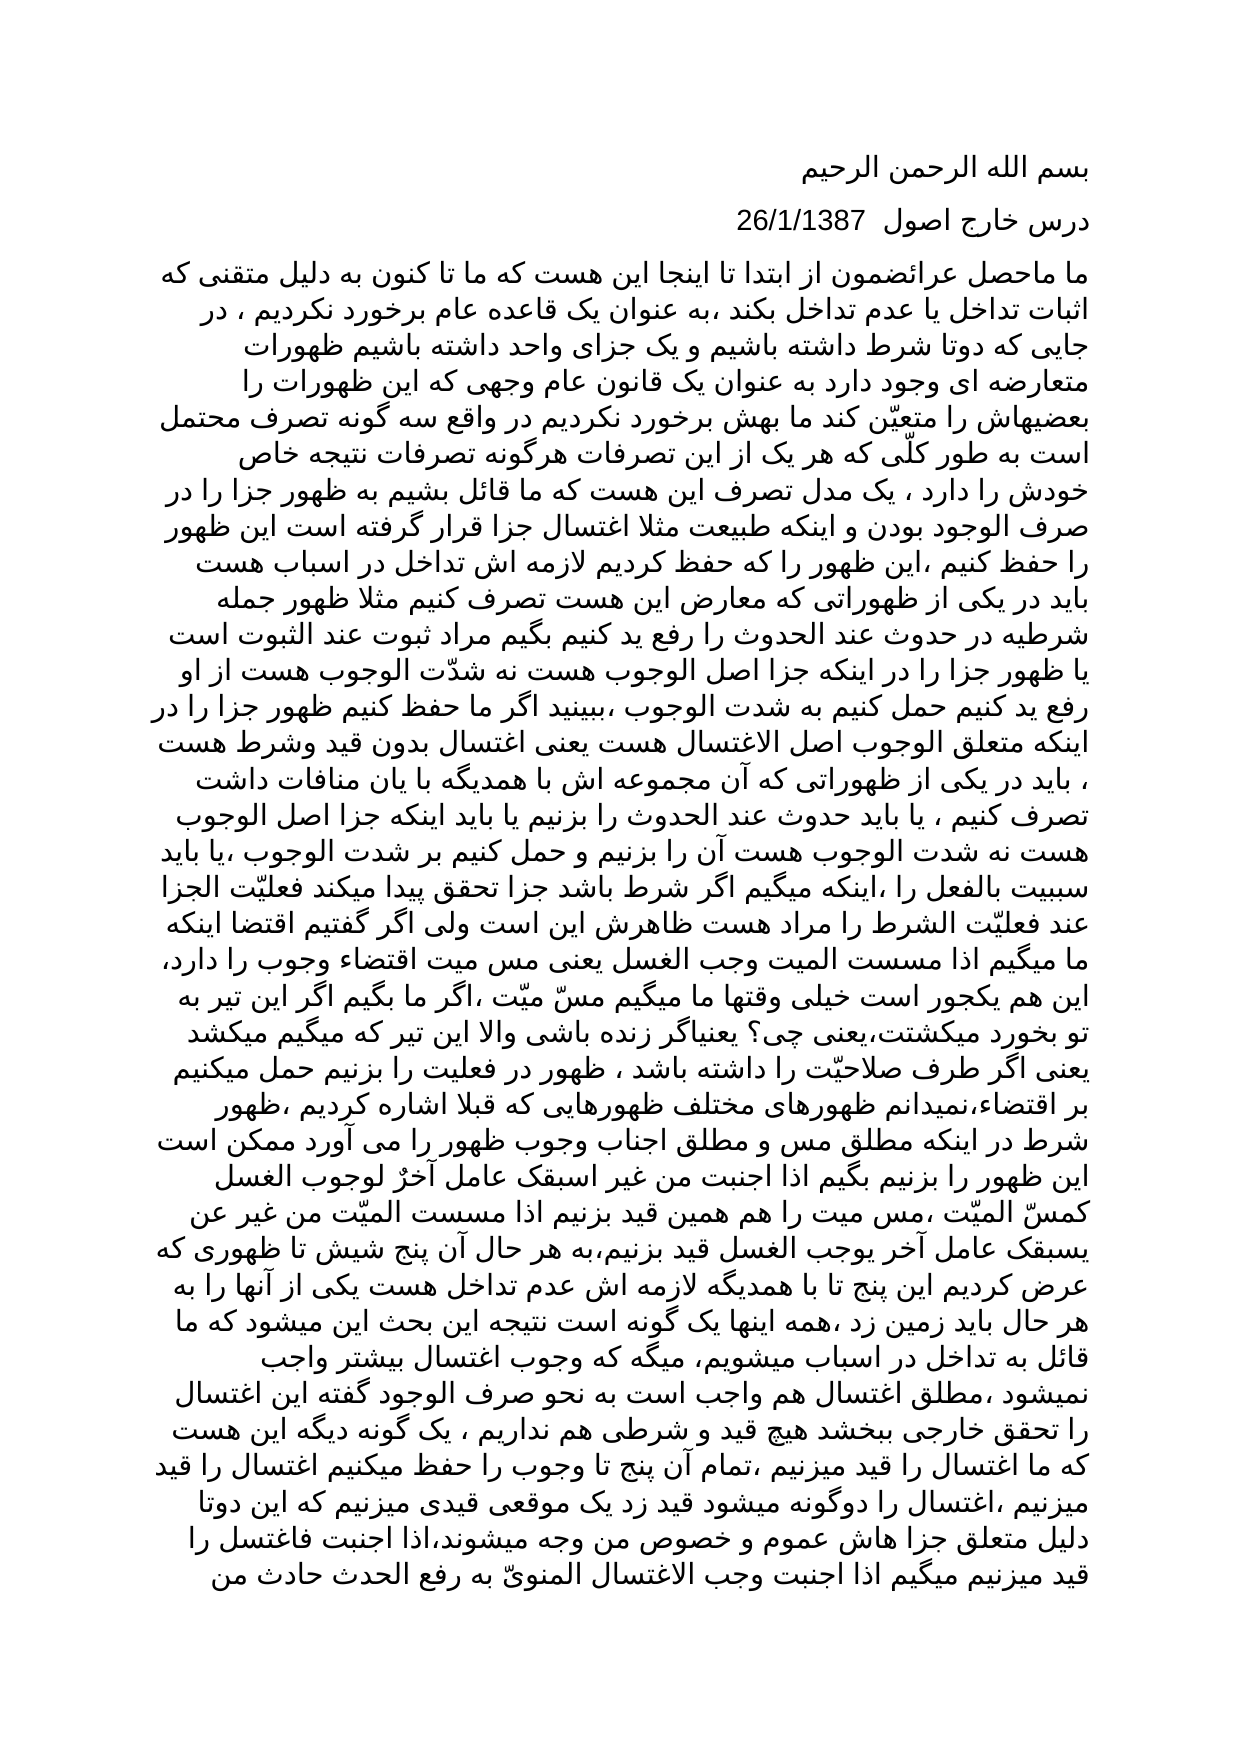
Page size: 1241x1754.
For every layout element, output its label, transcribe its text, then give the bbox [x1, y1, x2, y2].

text بسم الله الرحمن الرحیم [150, 150, 1090, 183]
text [150, 256, 1090, 1590]
text درس خارج اصول 26/1/1387 [150, 203, 1090, 236]
